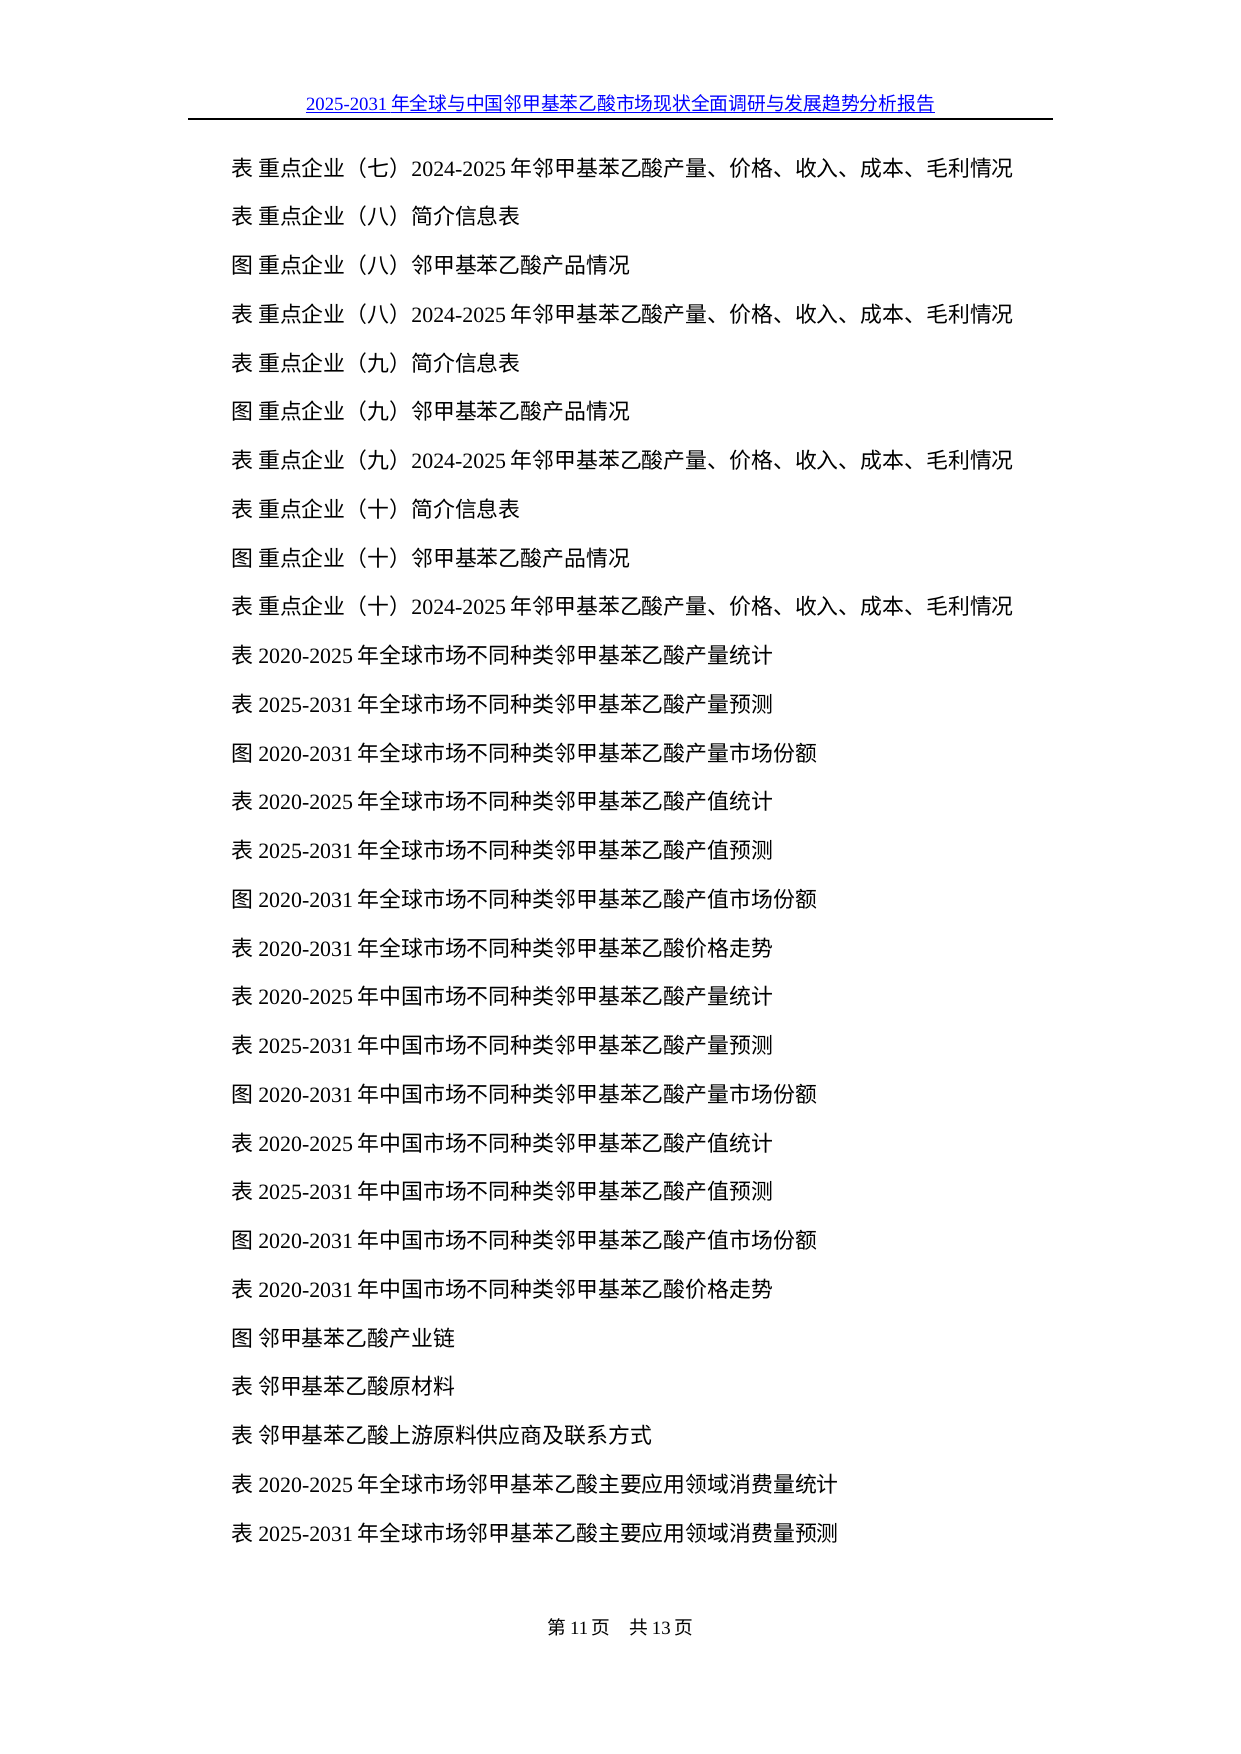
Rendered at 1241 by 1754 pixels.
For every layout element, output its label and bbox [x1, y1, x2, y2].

text [187, 150, 1053, 1548]
